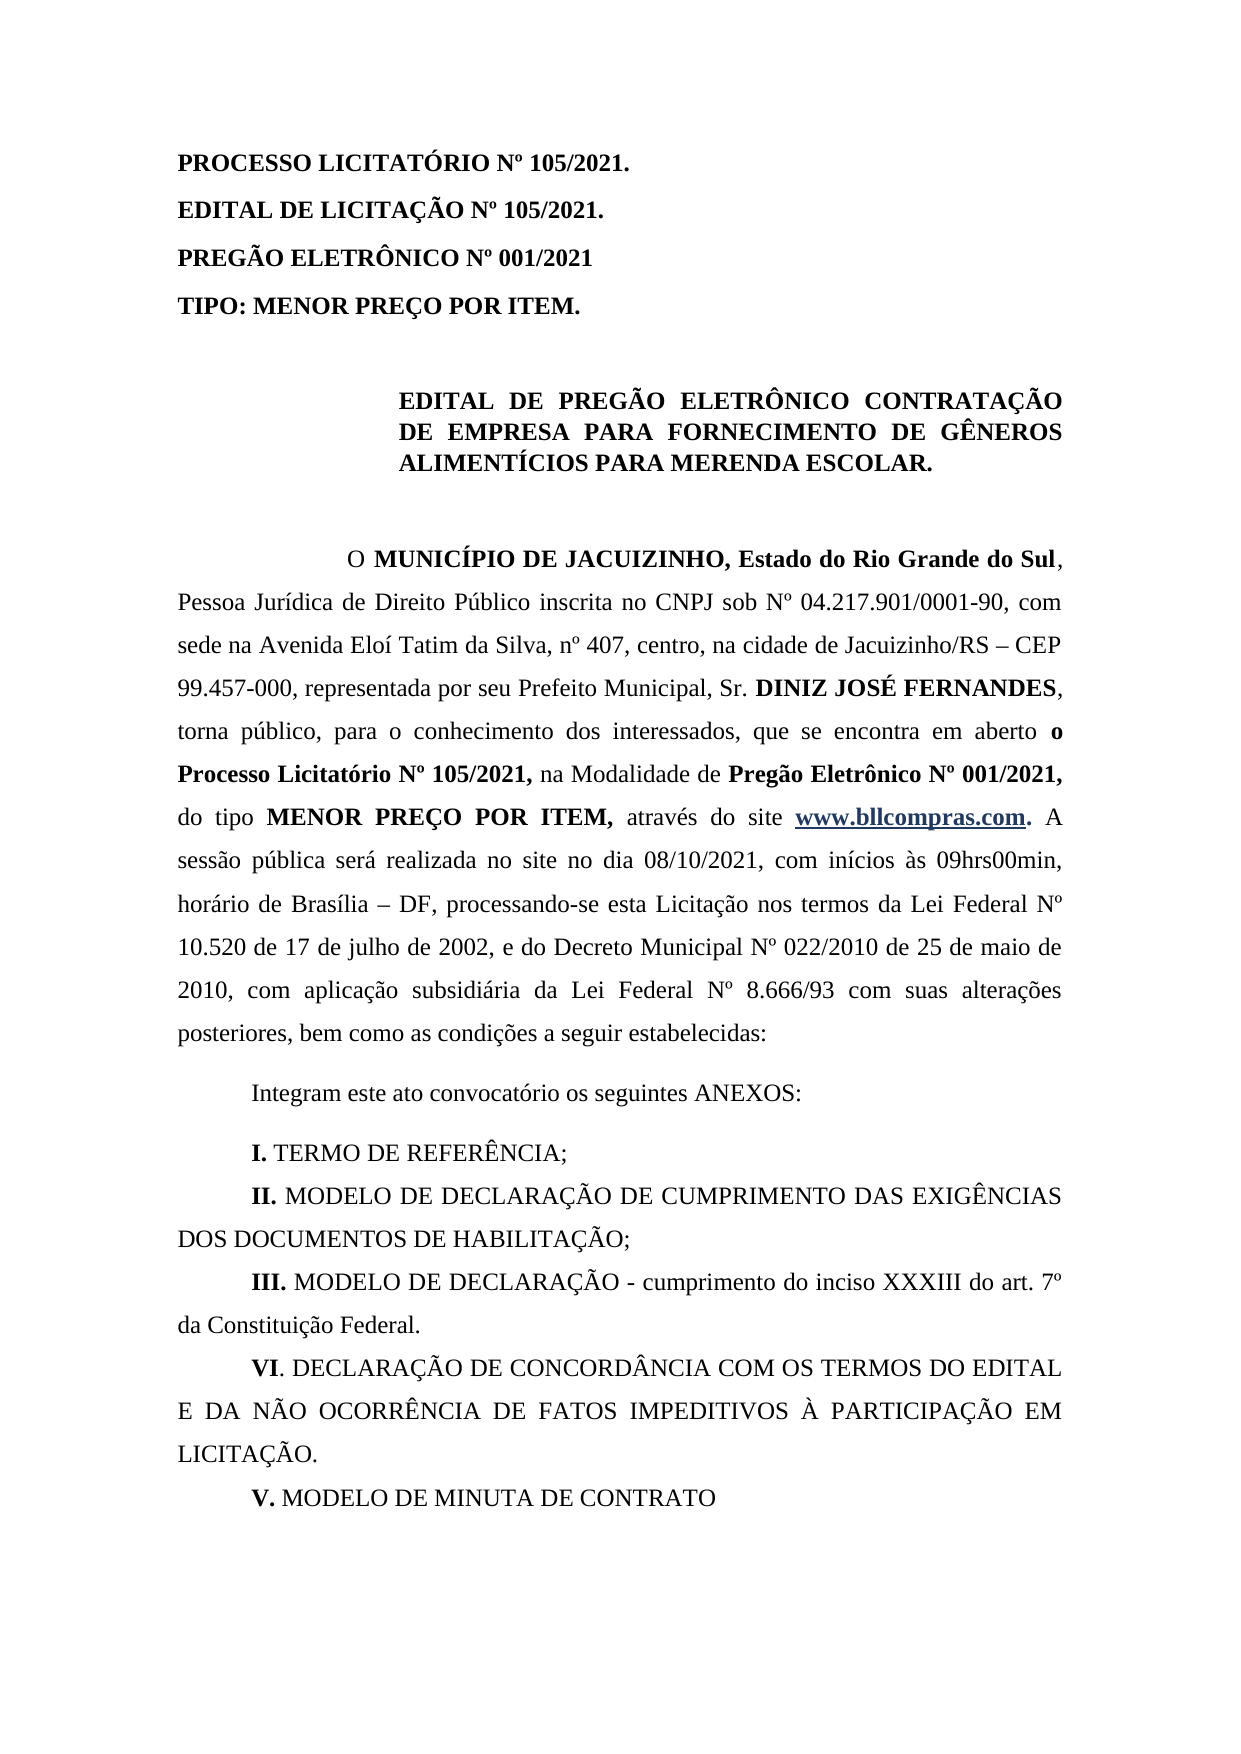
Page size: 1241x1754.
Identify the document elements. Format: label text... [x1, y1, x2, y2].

text O MUNICÍPIO DE JACUIZINHO, Estado do Rio Grande do Sul, Pessoa Jurídica de Direito Público inscrita no CNPJ sob Nº 04.217.901/0001-90, com sede na Avenida Eloí Tatim da Silva, nº 407, centro, na cidade de Jacuizinho/RS – CEP 99.457-000, representada por seu Prefeito Municipal, Sr. DINIZ JOSÉ FERNANDES, torna público, para o conhecimento dos interessados, que se encontra em aberto o Processo Licitatório Nº 105/2021, na Modalidade de Pregão Eletrônico Nº 001/2021, do tipo MENOR PREÇO POR ITEM, através do site www.bllcompras.com. A sessão pública será realizada no site no dia 08/10/2021, com inícios às 09hrs00min, horário de Brasília – DF, processando-se esta Licitação nos termos da Lei Federal Nº 10.520 de 17 de julho de 2002, e do Decreto Municipal Nº 022/2010 de 25 de maio de 2010, com aplicação subsidiária da Lei Federal Nº 8.666/93 com suas alterações posteriores, bem como as condições a seguir estabelecidas: [177, 544, 1063, 1047]
text VI. DECLARAÇÃO DE CONCORDÂNCIA COM OS TERMOS DO EDITAL E DA NÃO OCORRÊNCIA DE FATOS IMPEDITIVOS À PARTICIPAÇÃO EM LICITAÇÃO. [177, 1353, 1063, 1468]
text EDITAL DE LICITAÇÃO Nº 105/2021. [177, 195, 1063, 224]
text Integram este ato convocatório os seguintes ANEXOS: [177, 1078, 1063, 1107]
text PREGÃO ELETRÔNICO Nº 001/2021 [177, 243, 1063, 272]
text PROCESSO LICITATÓRIO Nº 105/2021. [177, 148, 1063, 176]
text EDITAL DE PREGÃO ELETRÔNICO CONTRATAÇÃO DE EMPRESA PARA FORNECIMENTO DE GÊNEROS ALIMENTÍCIOS PARA MERENDA ESCOLAR. [398, 386, 1063, 477]
text III. MODELO DE DECLARAÇÃO - cumprimento do inciso XXXIII do art. 7º da Constituição Federal. [177, 1267, 1063, 1339]
text II. MODELO DE DECLARAÇÃO DE CUMPRIMENTO DAS EXIGÊNCIAS DOS DOCUMENTOS DE HABILITAÇÃO; [177, 1181, 1063, 1253]
text I. TERMO DE REFERÊNCIA; [177, 1138, 1063, 1166]
text V. MODELO DE MINUTA DE CONTRATO [177, 1483, 1063, 1511]
text TIPO: MENOR PREÇO POR ITEM. [177, 291, 1063, 319]
